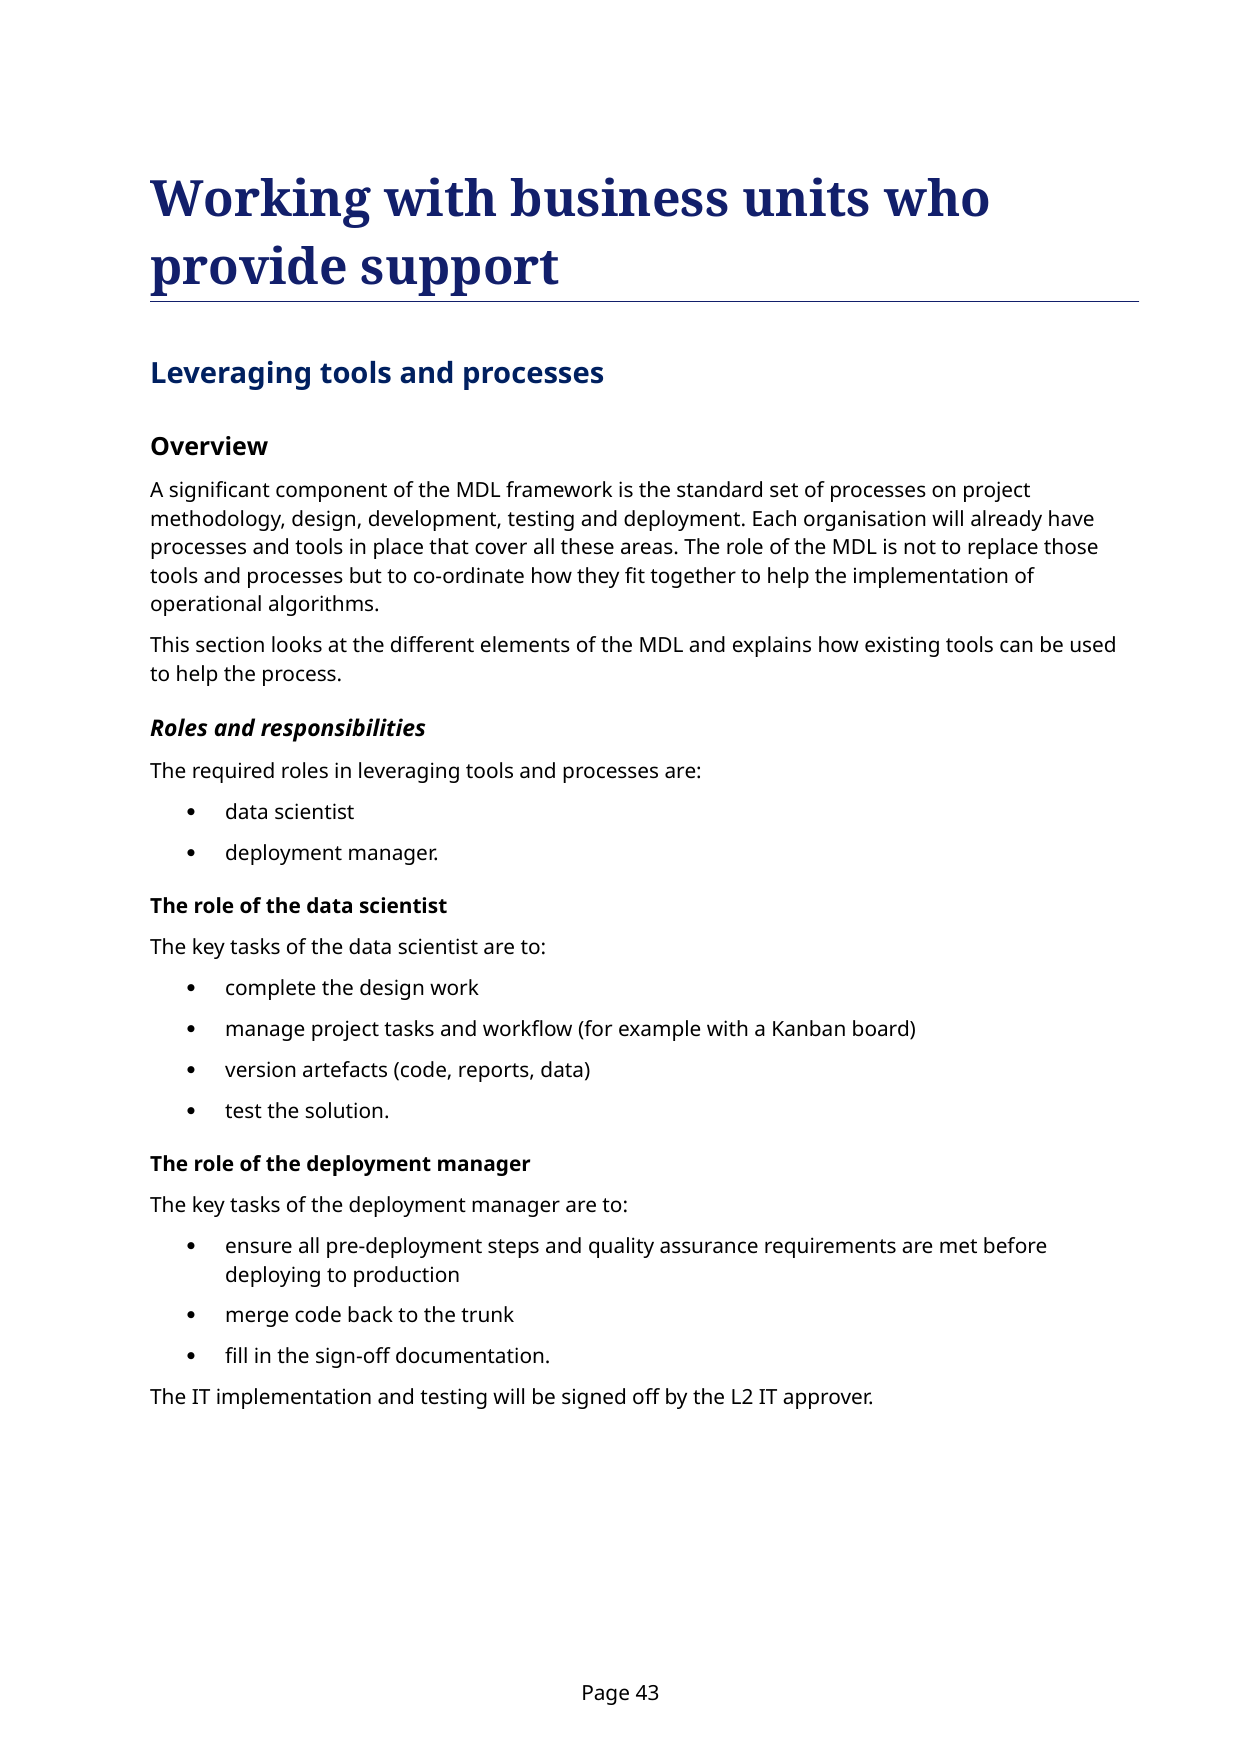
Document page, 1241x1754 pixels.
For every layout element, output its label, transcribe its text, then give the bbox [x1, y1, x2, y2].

list merge code back to the trunk [187, 1301, 1139, 1329]
list version artefacts (code, reports, data) [187, 1055, 1139, 1083]
list deployment manager. [187, 838, 1139, 866]
list test the solution. [187, 1096, 1139, 1124]
text The IT implementation and testing will be signed off by the L2 IT approver. [150, 1382, 1137, 1411]
list manage project tasks and workflow (for example with a Kanban board) [187, 1014, 1139, 1042]
list complete the design work [187, 973, 1139, 1002]
text This section looks at the different elements of the MDL and explains how existing tools can be used to help the process. [150, 630, 1137, 687]
list fill in the sign-off documentation. [187, 1342, 1139, 1370]
text The key tasks of the deployment manager are to: [150, 1190, 1137, 1219]
list ensure all pre-deployment steps and quality assurance requirements are met before deploying to production [187, 1231, 1139, 1288]
text A significant component of the MDL framework is the standard set of processes on project methodology, design, development, testing and deployment. Each organisation will already have processes and tools in place that cover all these areas. The role of the MDL is not to replace those tools and processes but to co-ordinate how they fit together to help the implementation of operational algorithms. [150, 476, 1137, 618]
subtitle Roles and responsibilities [150, 712, 1137, 743]
subtitle Overview [150, 429, 1137, 463]
list data scientist [187, 797, 1139, 825]
subtitle Leveraging tools and processes [150, 352, 1137, 392]
text The key tasks of the data scientist are to: [150, 932, 1137, 961]
text The required roles in leveraging tools and processes are: [150, 756, 1137, 784]
subtitle The role of the deployment manager [150, 1149, 1137, 1178]
subtitle The role of the data scientist [150, 891, 1137, 920]
subtitle Working with business units who provide support [150, 162, 1139, 301]
